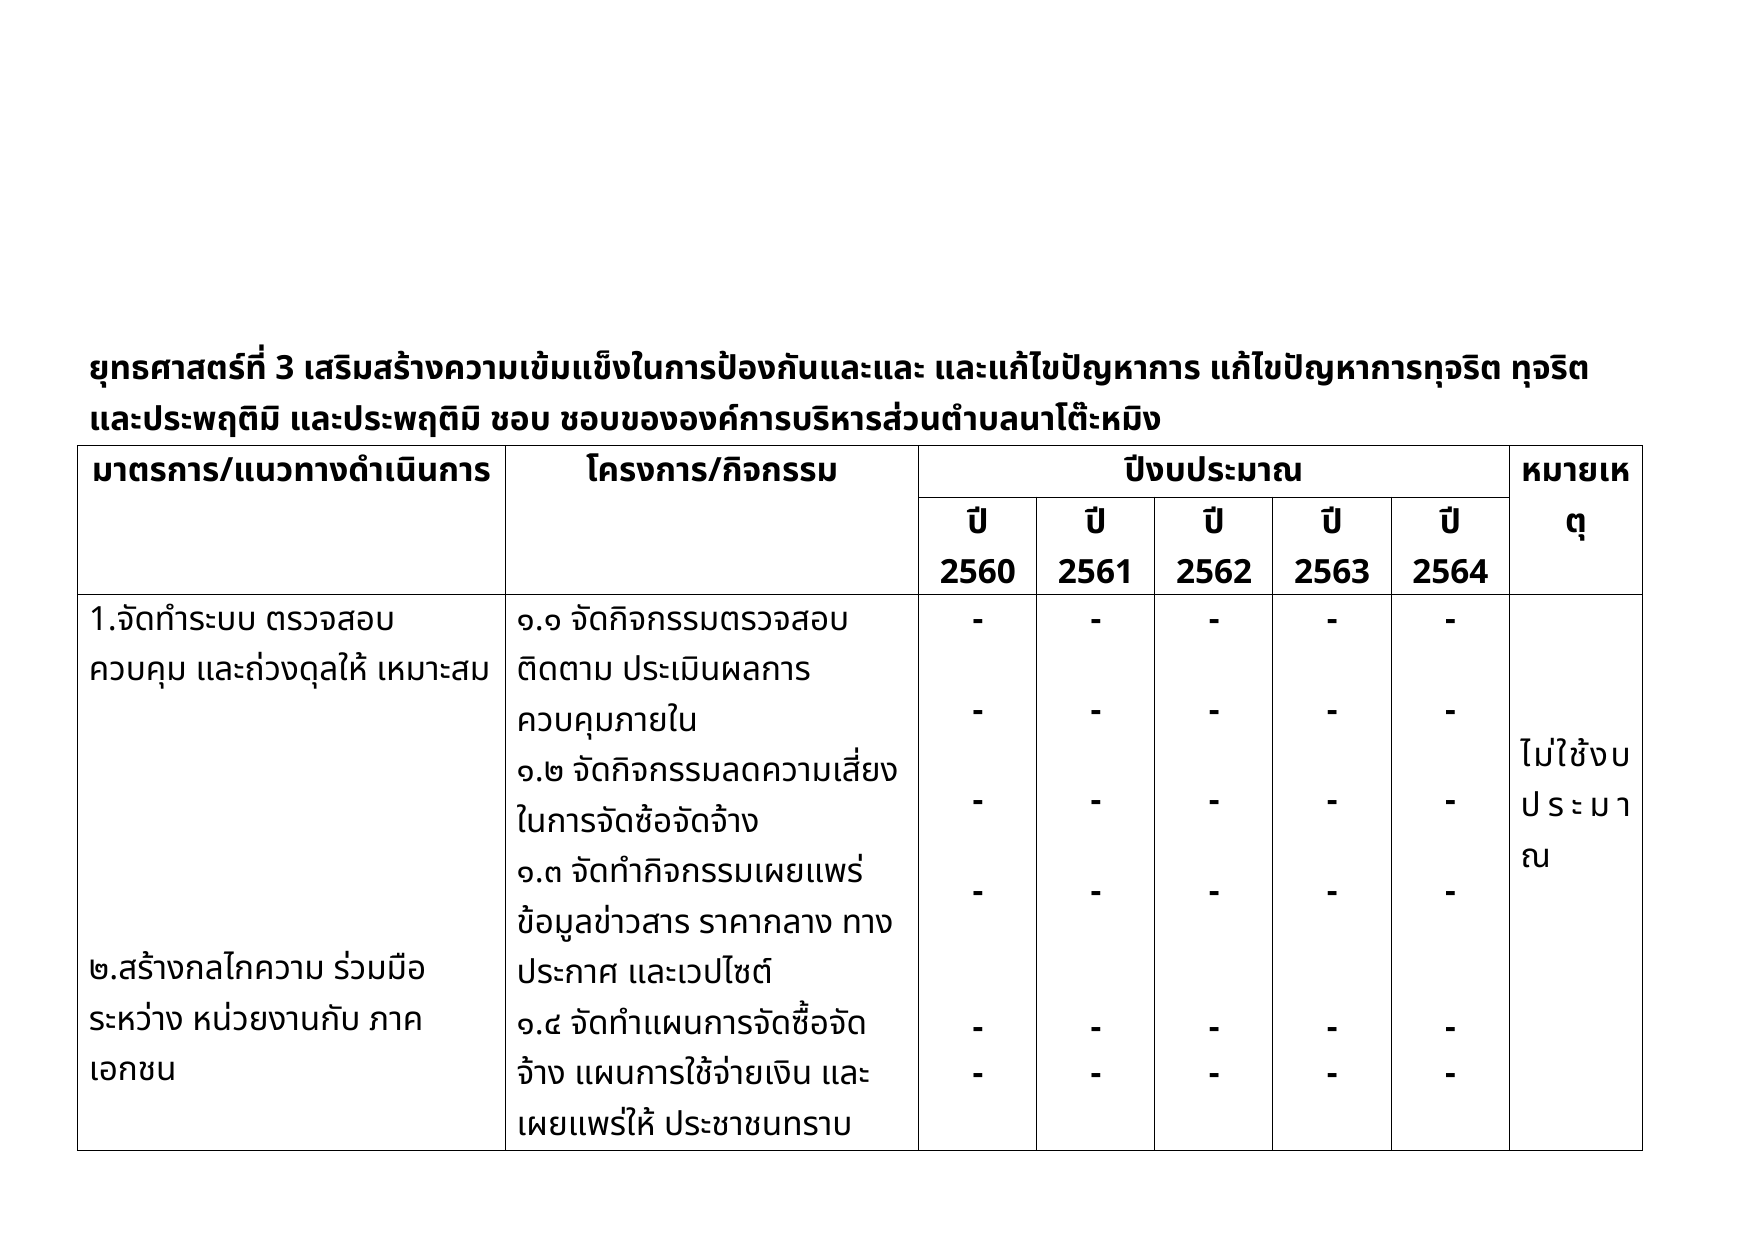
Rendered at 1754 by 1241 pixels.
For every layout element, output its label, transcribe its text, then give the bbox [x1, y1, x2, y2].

table_header มาตรการ/แนวทางดำเนินการ [78, 446, 505, 593]
table_cell ปี 2563 [1273, 498, 1391, 593]
text ยุทธศาสตร์ที่ 3 เสริมสร้างความเข้มแข็งในการป้องกันและและ และแก้ไขปัญหาการ แก้ไขปัญหาการทุจริต ทุจริตและประพฤติมิ และประพฤติมิ ชอบ ชอบขององค์การบริหารส่วนตำบลนาโต๊ะหมิง [89, 344, 1642, 445]
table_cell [78, 595, 505, 1150]
table_header โครงการ/กิจกรรม [506, 446, 918, 593]
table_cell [506, 595, 918, 1150]
table_header หมายเหตุ [1510, 446, 1642, 593]
table_cell - - - - - - [1273, 595, 1391, 1150]
table_cell ปี 2562 [1155, 498, 1272, 593]
table_cell ปี 2564 [1392, 498, 1509, 593]
table_cell - - - - - - [919, 595, 1036, 1150]
table_cell - - - - - - [1037, 595, 1154, 1150]
table_header ปีงบประมาณ [919, 446, 1509, 497]
table_cell ปี 2560 [919, 498, 1036, 593]
table_cell - - - - - - [1392, 595, 1509, 1150]
table_cell ปี 2561 [1037, 498, 1154, 593]
table_cell - - - - - - [1155, 595, 1272, 1150]
table_cell ไม่ใช้งบประมาณ [1510, 595, 1642, 1150]
